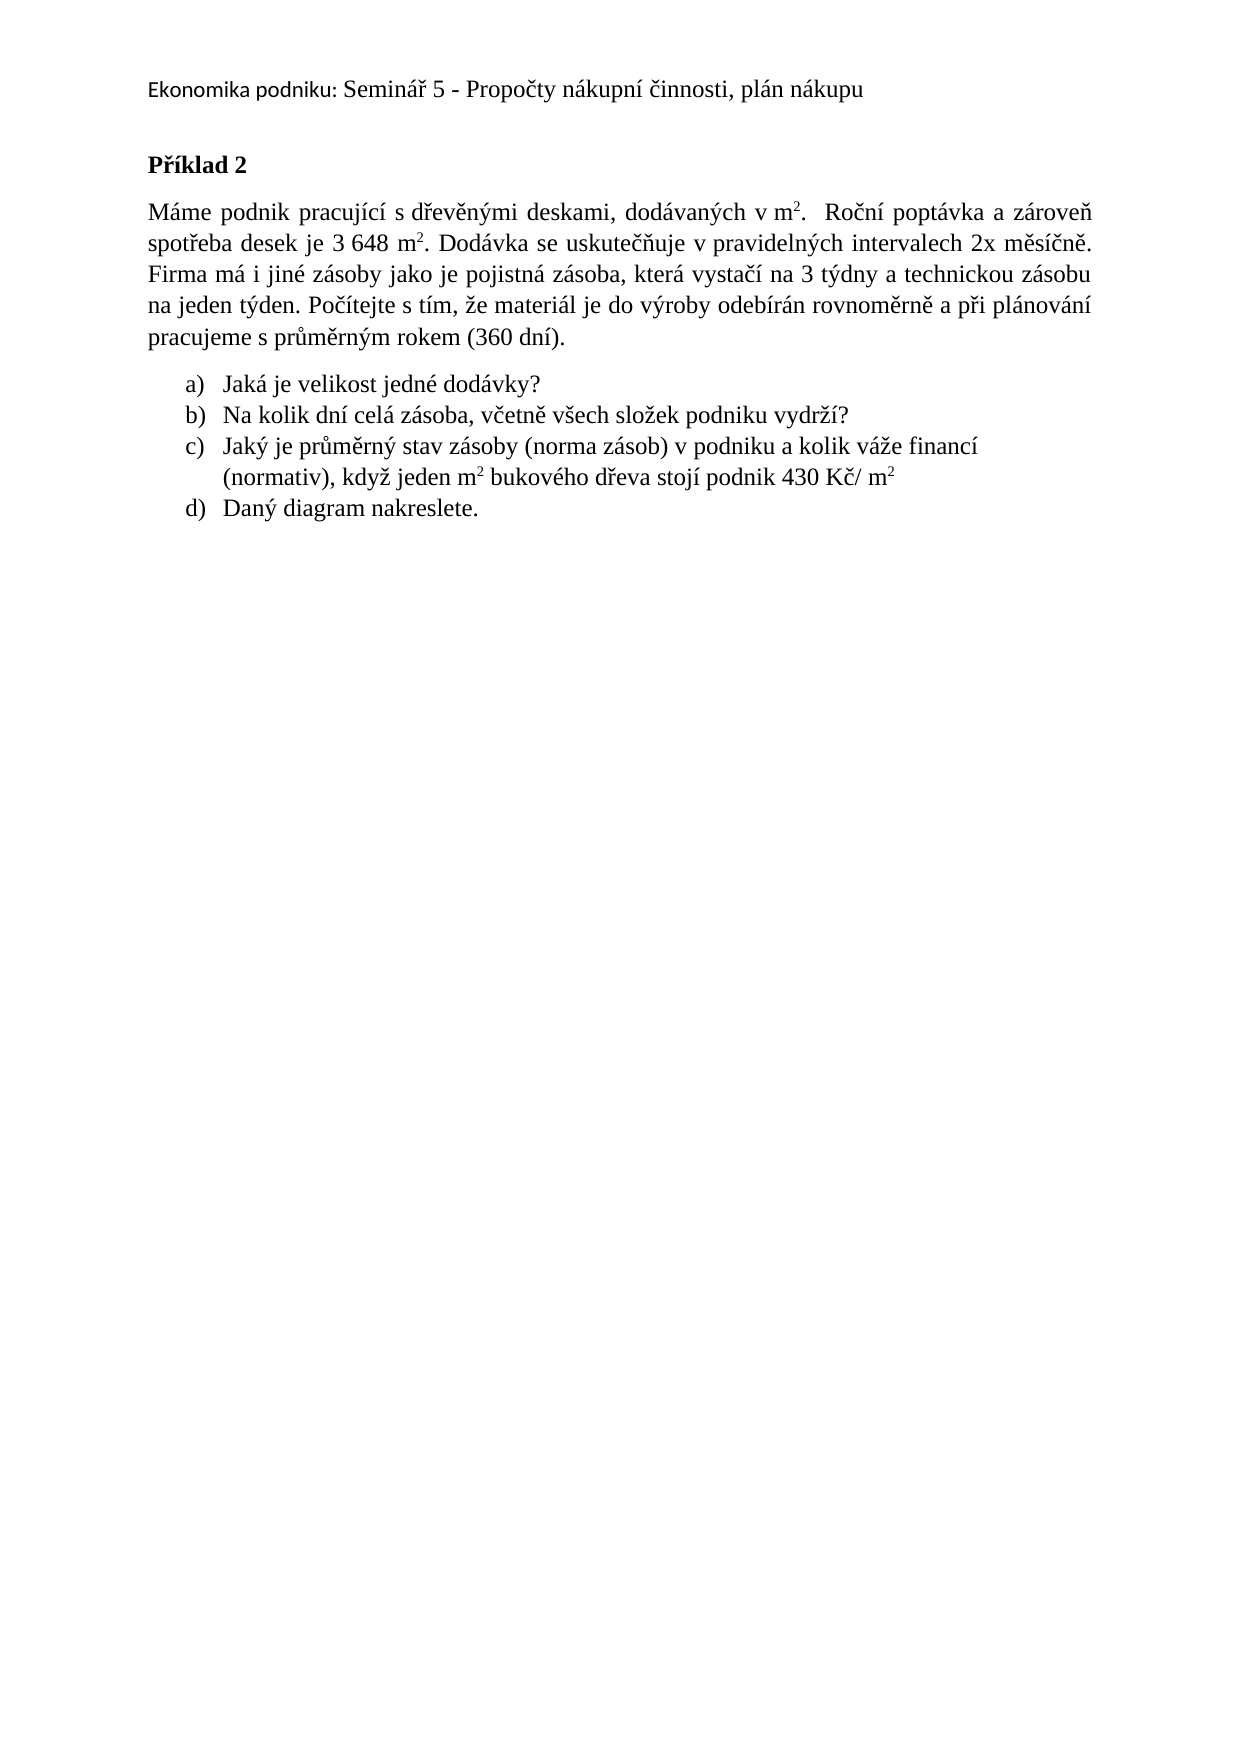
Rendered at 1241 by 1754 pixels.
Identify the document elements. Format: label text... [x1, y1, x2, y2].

list Na kolik dní celá zásoba, včetně všech složek podniku vydrží? [185, 400, 1093, 429]
text Příklad 2 [148, 150, 1093, 178]
list Jaký je průměrný stav zásoby (norma zásob) v podniku a kolik váže financí (normativ), když jeden m2 bukového dřeva stojí podnik 430 Kč/ m2 [185, 431, 1093, 491]
text Máme podnik pracující s dřevěnými deskami, dodávaných v m2. Roční poptávka a zároveň spotřeba desek je 3 648 m2. Dodávka se uskutečňuje v pravidelných intervalech 2x měsíčně. Firma má i jiné zásoby jako je pojistná zásoba, která vystačí na 3 týdny a technickou zásobu na jeden týden. Počítejte s tím, že materiál je do výroby odebírán rovnoměrně a při plánování pracujeme s průměrným rokem (360 dní). [148, 197, 1093, 350]
list Jaká je velikost jedné dodávky? [185, 369, 1093, 398]
list Daný diagram nakreslete. [185, 493, 1093, 522]
